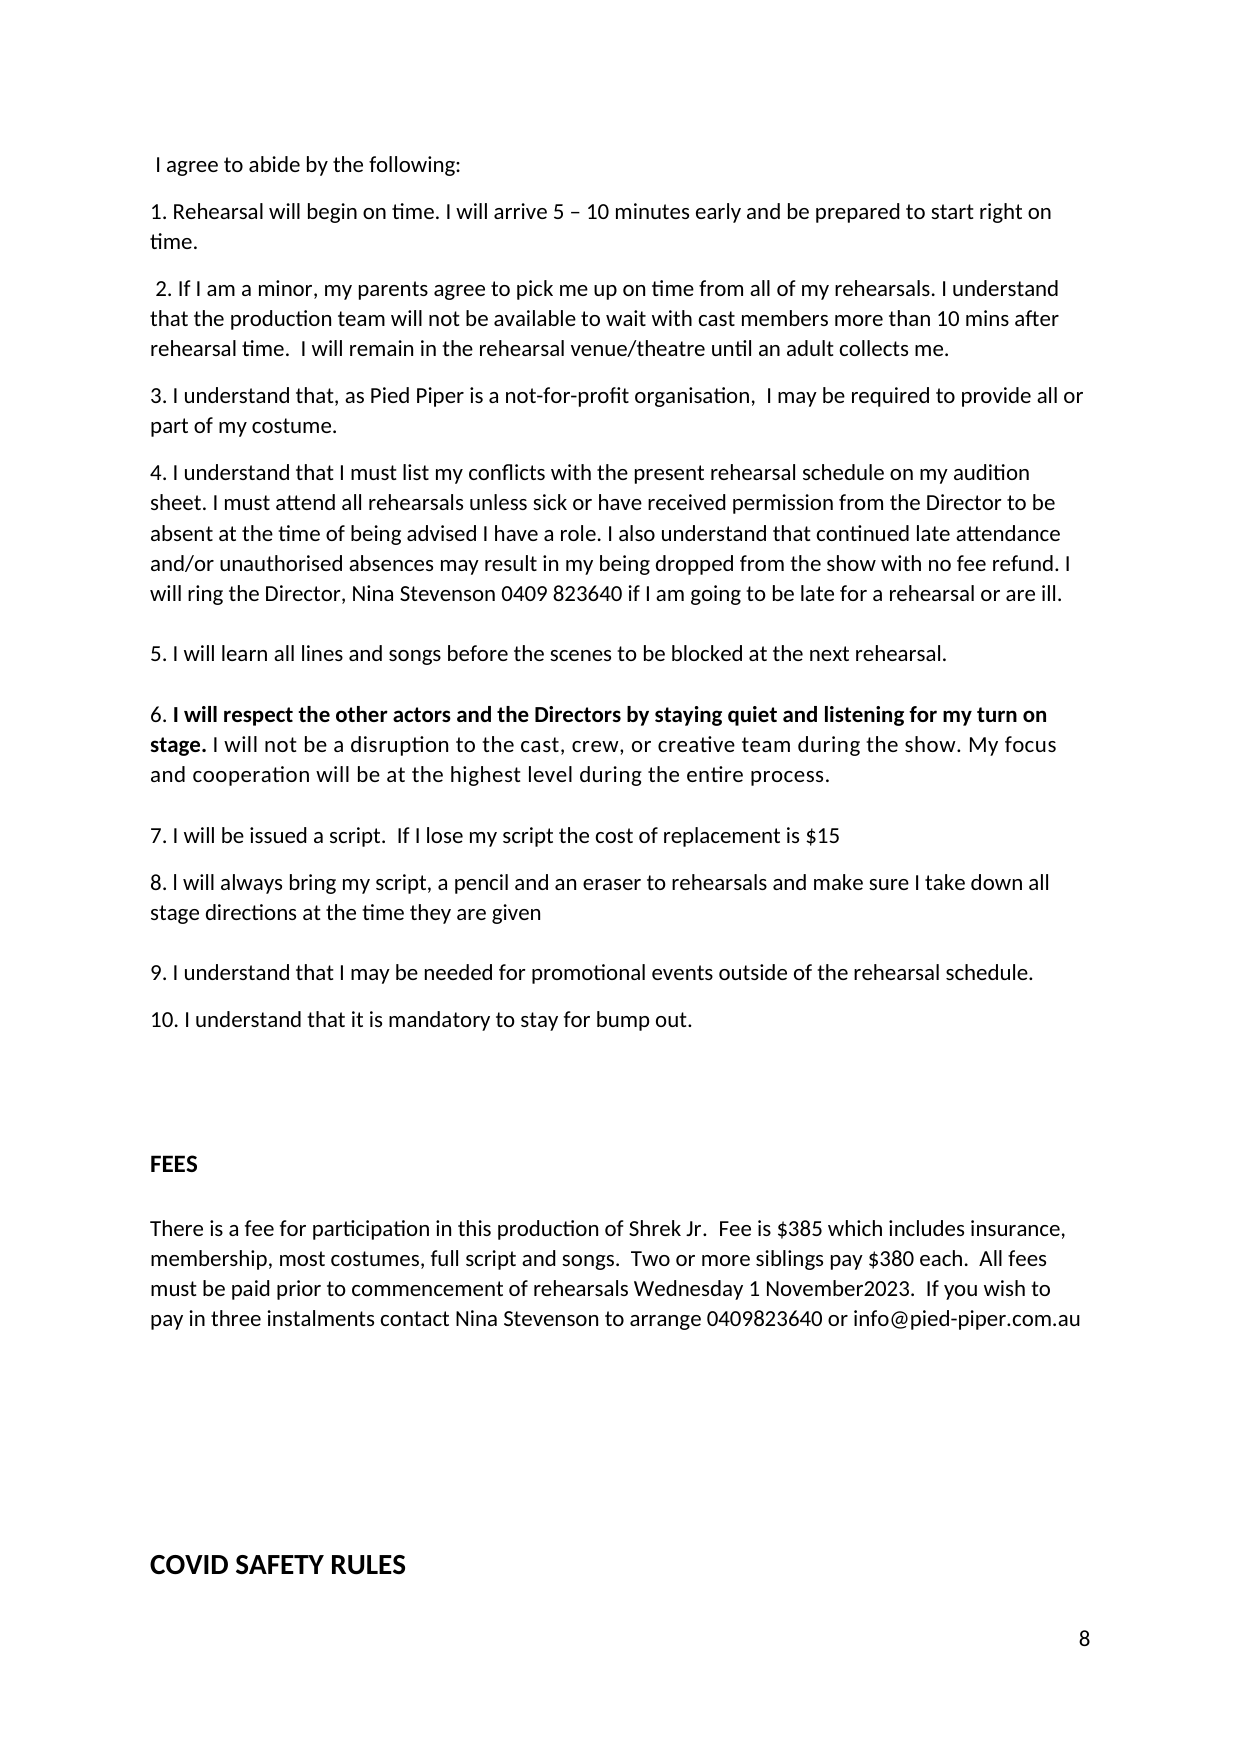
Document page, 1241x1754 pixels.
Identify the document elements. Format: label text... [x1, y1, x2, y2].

text 6. I will respect the other actors and the Directors by staying quiet and listening for my turn on stage. I will not be a disruption to the cast, crew, or creative team during the show. My focus and cooperation will be at the highest level during the entire process. [150, 700, 1090, 788]
text 4. I understand that I must list my conflicts with the present rehearsal schedule on my audition sheet. I must attend all rehearsals unless sick or have received permission from the Director to be absent at the time of being advised I have a role. I also understand that continued late attendance and/or unauthorised absences may result in my being dropped from the show with no fee refund. I will ring the Director, Nina Stevenson 0409 823640 if I am going to be late for a rehearsal or are ill. 5. I will learn all lines and songs before the scenes to be blocked at the next rehearsal. [150, 458, 1090, 668]
text There is a fee for participation in this production of Shrek Jr. Fee is $385 which includes insurance, membership, most costumes, full script and songs. Two or more siblings pay $380 each. All fees must be paid prior to commencement of rehearsals Wednesday 1 November2023. If you wish to pay in three instalments contact Nina Stevenson to arrange 0409823640 or info@pied-piper.com.au [150, 1214, 1090, 1393]
text 10. I understand that it is mandatory to stay for bump out. [150, 1005, 1090, 1033]
text I agree to abide by the following: [150, 150, 1090, 178]
text 1. Rehearsal will begin on time. I will arrive 5 – 10 minutes early and be prepared to start right on time. [150, 197, 1090, 255]
text 8. l will always bring my script, a pencil and an eraser to rehearsals and make sure I take down all stage directions at the time they are given [150, 868, 1090, 926]
text 2. If I am a minor, my parents agree to pick me up on time from all of my rehearsals. I understand that the production team will not be available to wait with cast members more than 10 mins after rehearsal time. I will remain in the rehearsal venue/theatre until an adult collects me. [150, 274, 1090, 362]
text 3. I understand that, as Pied Piper is a not-for-profit organisation, I may be required to provide all or part of my costume. [150, 381, 1090, 439]
text 7. I will be issued a script. If I lose my script the cost of replacement is $15 [150, 821, 1090, 849]
text 9. I understand that I may be needed for promotional events outside of the rehearsal schedule. [150, 928, 1090, 986]
text COVID SAFETY RULES [150, 1546, 1090, 1582]
text FEES [150, 1148, 1090, 1179]
